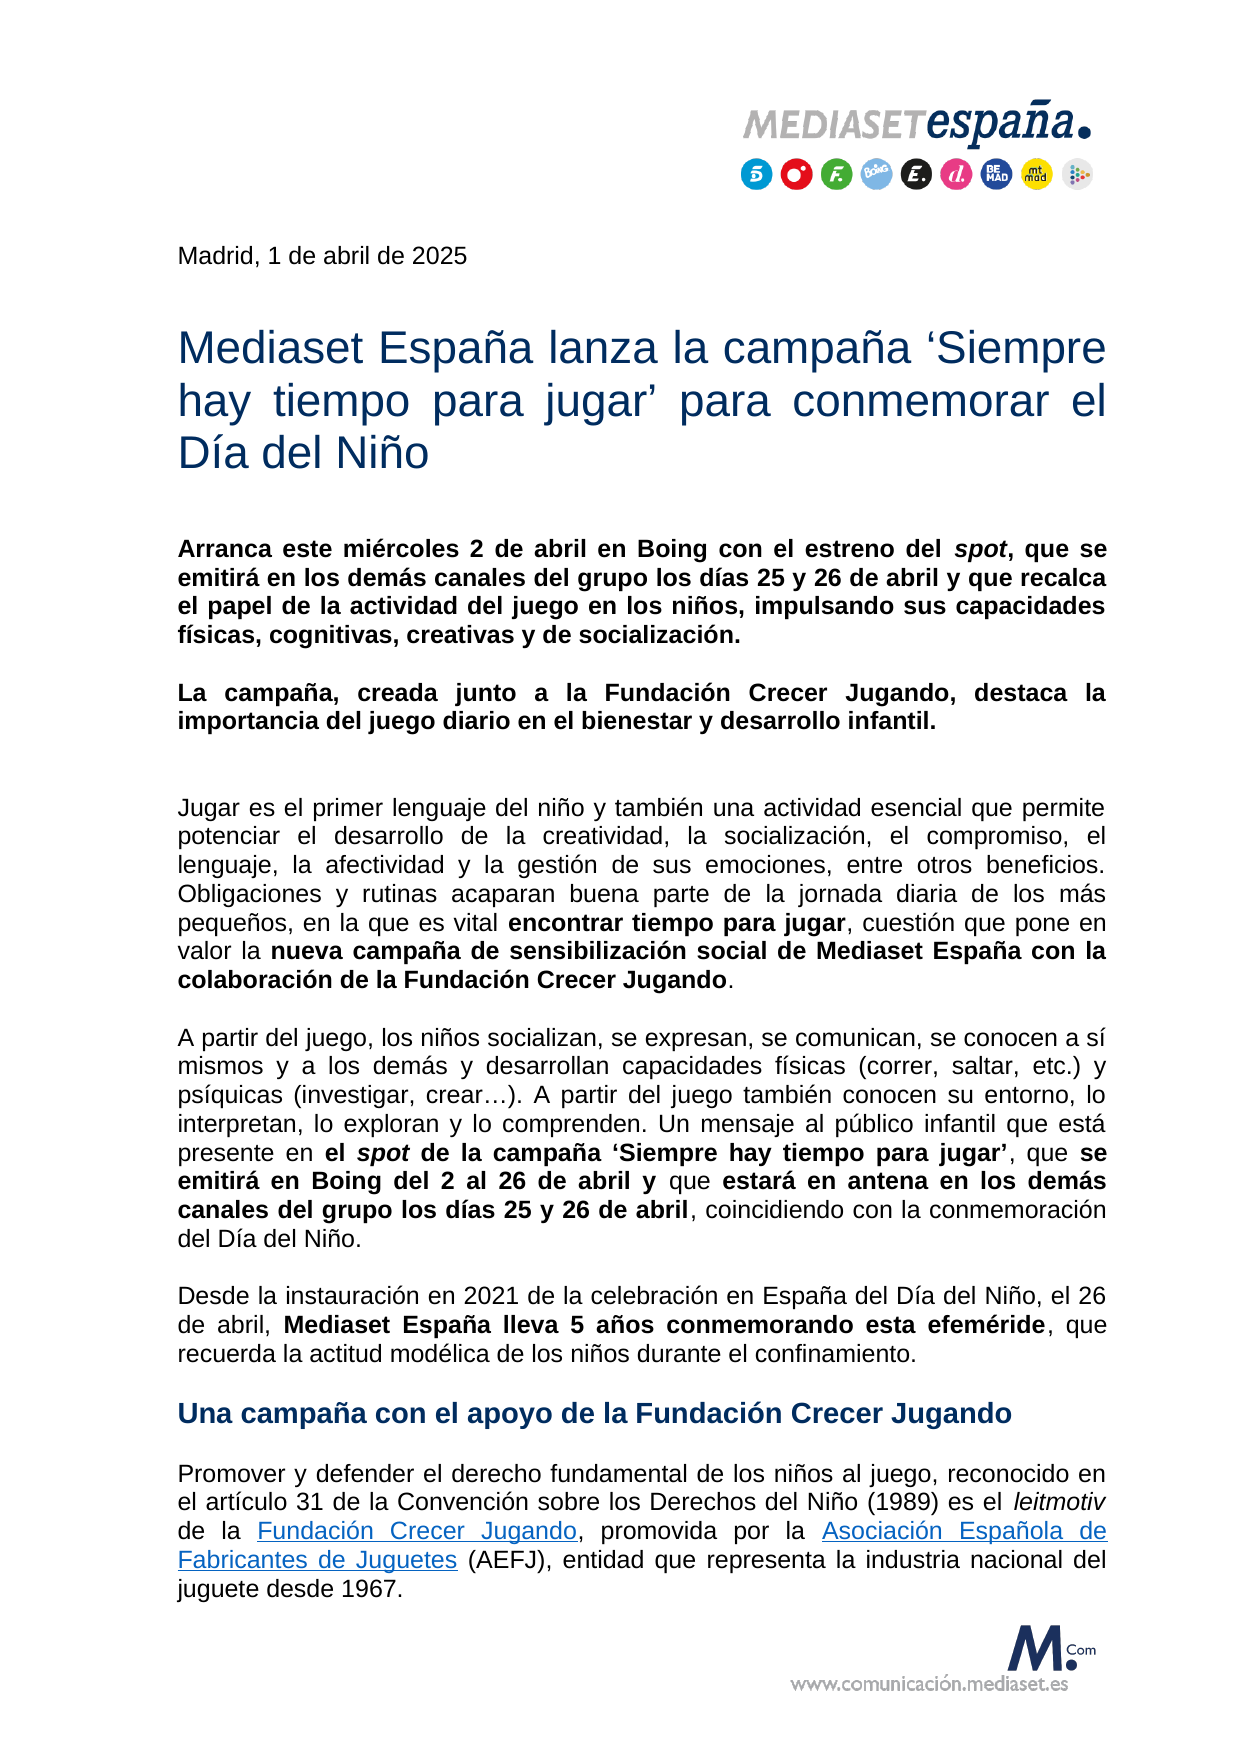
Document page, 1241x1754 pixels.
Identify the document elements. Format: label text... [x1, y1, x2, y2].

text Madrid, 1 de abril de 2025 [177, 241, 1063, 270]
text A partir del juego, los niños socializan, se expresan, se comunican, se conocen a sí mismos y a los demás y desarrollan capacidades físicas (correr, saltar, etc.) y psíquicas (investigar, crear…). A partir del juego también conocen su entorno, lo interpretan, lo exploran y lo comprenden. Un mensaje al público infantil que está presente en el spot de la campaña ‘Siempre hay tiempo para jugar’, que se emitirá en Boing del 2 al 26 de abril y que estará en antena en los demás canales del grupo los días 25 y 26 de abril, coincidiendo con la conmemoración del Día del Niño. [177, 1022, 1107, 1252]
text Una campaña con el apoyo de la Fundación Crecer Jugando [177, 1396, 1107, 1430]
text Desde la instauración en 2021 de la celebración en España del Día del Niño, el 26 de abril, Mediaset España lleva 5 años conmemorando esta efeméride, que recuerda la actitud modélica de los niños durante el confinamiento. [177, 1281, 1107, 1367]
text La campaña, creada junto a la Fundación Crecer Jugando, destaca la importancia del juego diario en el bienestar y desarrollo infantil. [177, 677, 1107, 735]
text Arranca este miércoles 2 de abril en Boing con el estreno del spot, que se emitirá en los demás canales del grupo los días 25 y 26 de abril y que recalca el papel de la actividad del juego en los niños, impulsando sus capacidades físicas, cognitivas, creativas y de socialización. [177, 534, 1107, 649]
text Promover y defender el derecho fundamental de los niños al juego, reconocido en el artículo 31 de la Convención sobre los Derechos del Niño (1989) es el leitmotiv de la Fundación Crecer Jugando, promovida por la Asociación Española de Fabricantes de Juguetes (AEFJ), entidad que representa la industria nacional del juguete desde 1967. [177, 1458, 1107, 1602]
text Jugar es el primer lenguaje del niño y también una actividad esencial que permite potenciar el desarrollo de la creatividad, la socialización, el compromiso, el lenguaje, la afectividad y la gestión de sus emociones, entre otros beneficios. Obligaciones y rutinas acaparan buena parte de la jornada diaria de los más pequeños, en la que es vital encontrar tiempo para jugar, cuestión que pone en valor la nueva campaña de sensibilización social de Mediaset España con la colaboración de la Fundación Crecer Jugando. [177, 792, 1107, 994]
picture [677, 88, 1159, 200]
picture [777, 1602, 1240, 1709]
text Mediaset España lanza la campaña ‘Siempre hay tiempo para jugar’ para conmemorar el Día del Niño [177, 321, 1107, 479]
